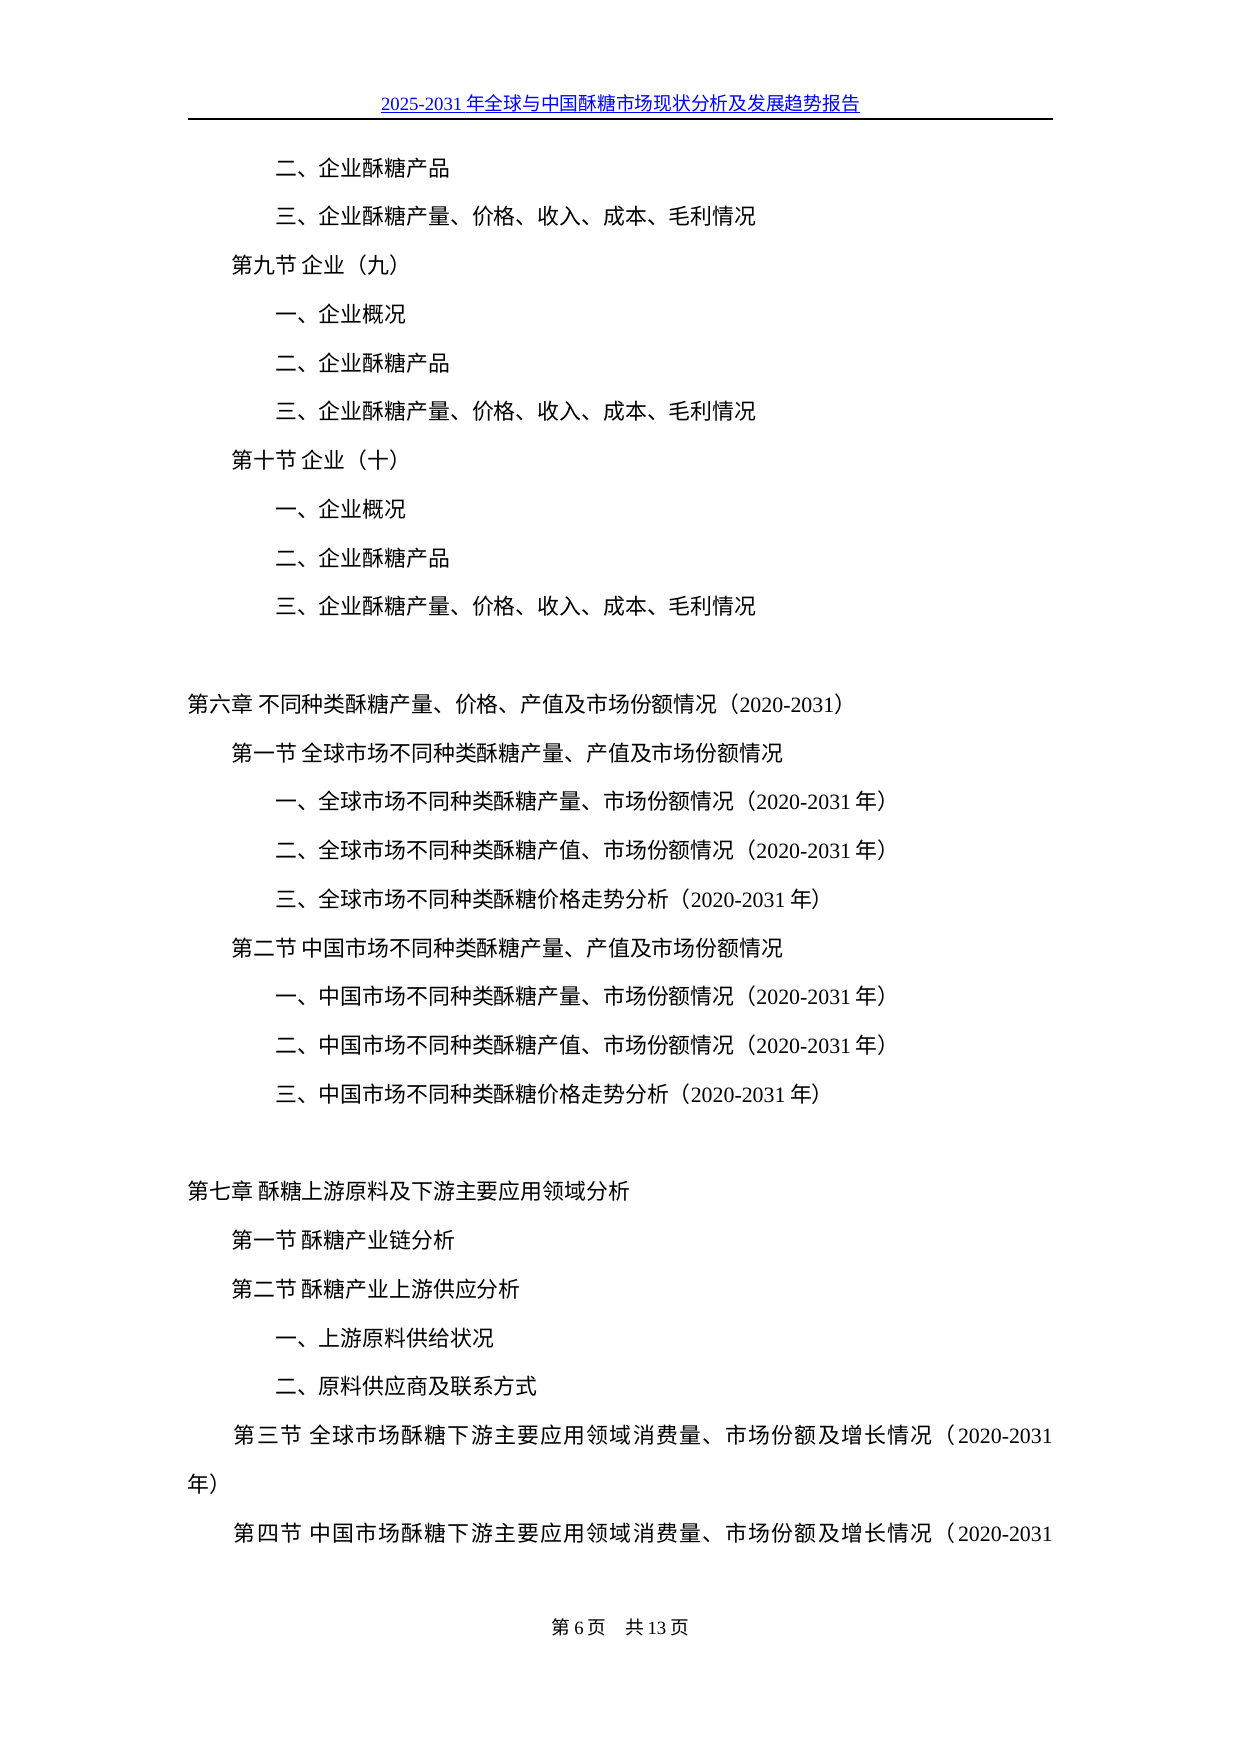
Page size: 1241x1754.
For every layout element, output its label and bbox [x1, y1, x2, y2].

text [187, 150, 1053, 1548]
